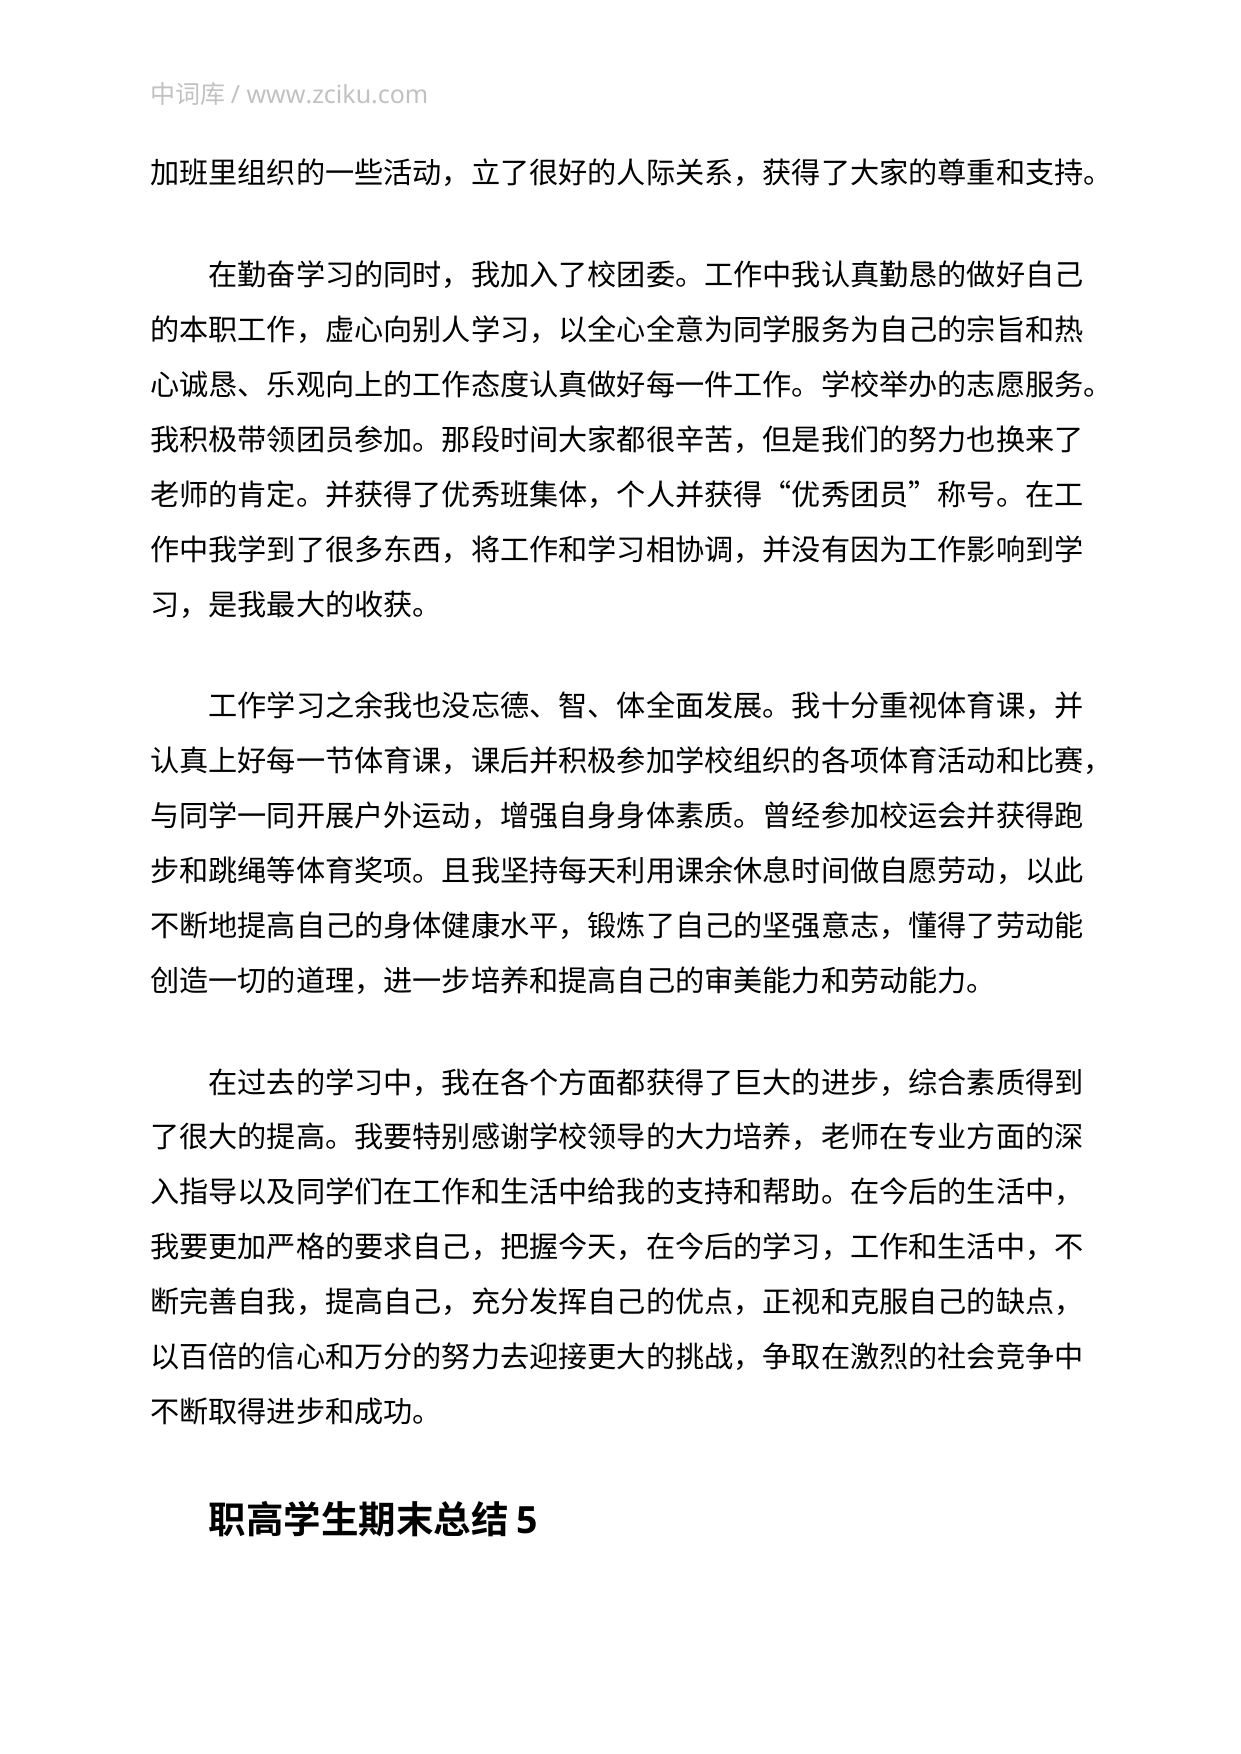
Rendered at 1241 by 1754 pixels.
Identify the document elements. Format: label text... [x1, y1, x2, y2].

text 职高学生期末总结5 [150, 1490, 1090, 1545]
text 在勤奋学习的同时，我加入了校团委。工作中我认真勤恳的做好自己的本职工作，虚心向别人学习，以全心全意为同学服务为自己的宗旨和热心诚恳、乐观向上的工作态度认真做好每一件工作。学校举办的志愿服务。我积极带领团员参加。那段时间大家都很辛苦，但是我们的努力也换来了老师的肯定。并获得了优秀班集体，个人并获得“优秀团员”称号。在工作中我学到了很多东西，将工作和学习相协调，并没有因为工作影响到学习，是我最大的收获。 [150, 252, 1090, 623]
text 在过去的学习中，我在各个方面都获得了巨大的进步，综合素质得到了很大的提高。我要特别感谢学校领导的大力培养，老师在专业方面的深入指导以及同学们在工作和生活中给我的支持和帮助。在今后的生活中，我要更加严格的要求自己，把握今天，在今后的学习，工作和生活中，不断完善自我，提高自己，充分发挥自己的优点，正视和克服自己的缺点，以百倍的信心和万分的努力去迎接更大的挑战，争取在激烈的社会竞争中不断取得进步和成功。 [150, 1059, 1090, 1431]
text 工作学习之余我也没忘德、智、体全面发展。我十分重视体育课，并认真上好每一节体育课，课后并积极参加学校组织的各项体育活动和比赛，与同学一同开展户外运动，增强自身身体素质。曾经参加校运会并获得跑步和跳绳等体育奖项。且我坚持每天利用课余休息时间做自愿劳动，以此不断地提高自己的身体健康水平，锻炼了自己的坚强意志，懂得了劳动能创造一切的道理，进一步培养和提高自己的审美能力和劳动能力。 [150, 683, 1090, 1000]
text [150, 150, 1090, 192]
